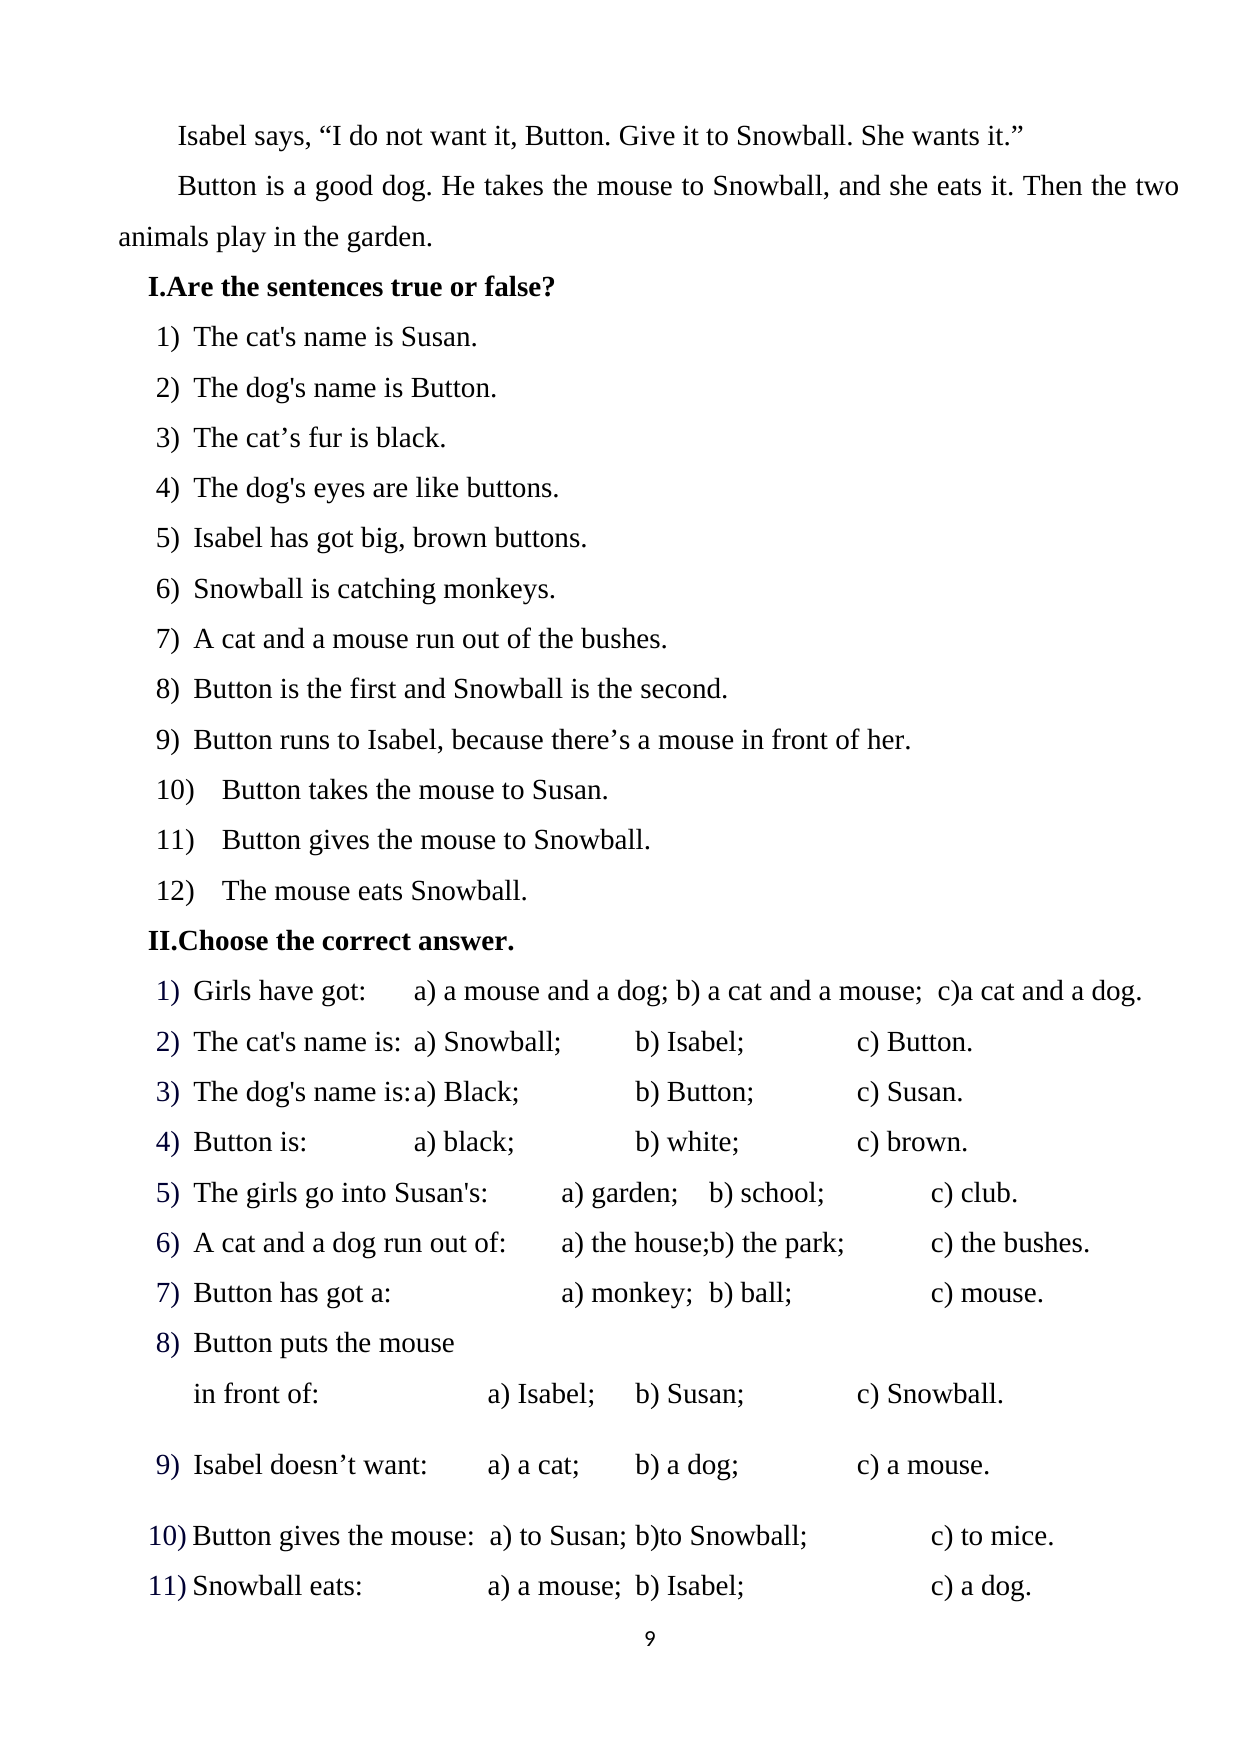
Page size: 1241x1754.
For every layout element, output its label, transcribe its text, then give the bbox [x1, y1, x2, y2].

list Button puts the mouse [156, 1326, 1181, 1359]
list Button runs to Isabel, because there’s a mouse in front of her. [156, 722, 1181, 755]
list The cat's name is Susan. [156, 319, 1181, 353]
list Girls have got: a) a mouse and a dog; b) a cat and a mouse; c)a cat and a dog. [156, 973, 1181, 1007]
list A cat and a dog run out of: a) the house;b) the park; c) the bushes. [156, 1225, 1181, 1258]
text I.Are the sentences true or false? [148, 269, 1181, 303]
list The girls go into Susan's: a) garden; b) school; c) club. [156, 1175, 1181, 1208]
list Snowball eats: a) a mouse; b) Isabel; c) a dog. [148, 1568, 1181, 1602]
text in front of: a) Isabel; b) Susan; c) Snowball. [193, 1376, 1181, 1409]
list Button takes the mouse to Susan. [156, 772, 1181, 806]
list The cat's name is: a) Snowball; b) Isabel; c) Button. [156, 1024, 1181, 1057]
list Button is: a) black; b) white; c) brown. [156, 1124, 1181, 1158]
text Button is a good dog. He takes the mouse to Snowball, and she eats it. Then the two animals play in the garden. [118, 168, 1181, 252]
list Isabel doesn’t want: a) a cat; b) a dog; c) a mouse. [156, 1447, 1181, 1481]
text Isabel says, “I do not want it, Button. Give it to Snowball. She wants it.” [118, 118, 1181, 152]
list Button gives the mouse: a) to Susan; b)to Snowball; c) to mice. [148, 1518, 1181, 1552]
list The dog's name is Button. [156, 370, 1181, 403]
text II.Choose the correct answer. [148, 923, 1181, 957]
list The dog's eyes are like buttons. [156, 470, 1181, 504]
list Button has got a: a) monkey; b) ball; c) mouse. [156, 1275, 1181, 1309]
list The mouse eats Snowball. [156, 873, 1181, 906]
list Button gives the mouse to Snowball. [156, 822, 1181, 856]
list A cat and a mouse run out of the bushes. [156, 621, 1181, 655]
list Isabel has got big, brown buttons. [156, 521, 1181, 554]
list The cat’s fur is black. [156, 420, 1181, 453]
list Snowball is catching monkeys. [156, 571, 1181, 604]
list Button is the first and Snowball is the second. [156, 672, 1181, 705]
list The dog's name is: a) Black; b) Button; c) Susan. [156, 1074, 1181, 1108]
